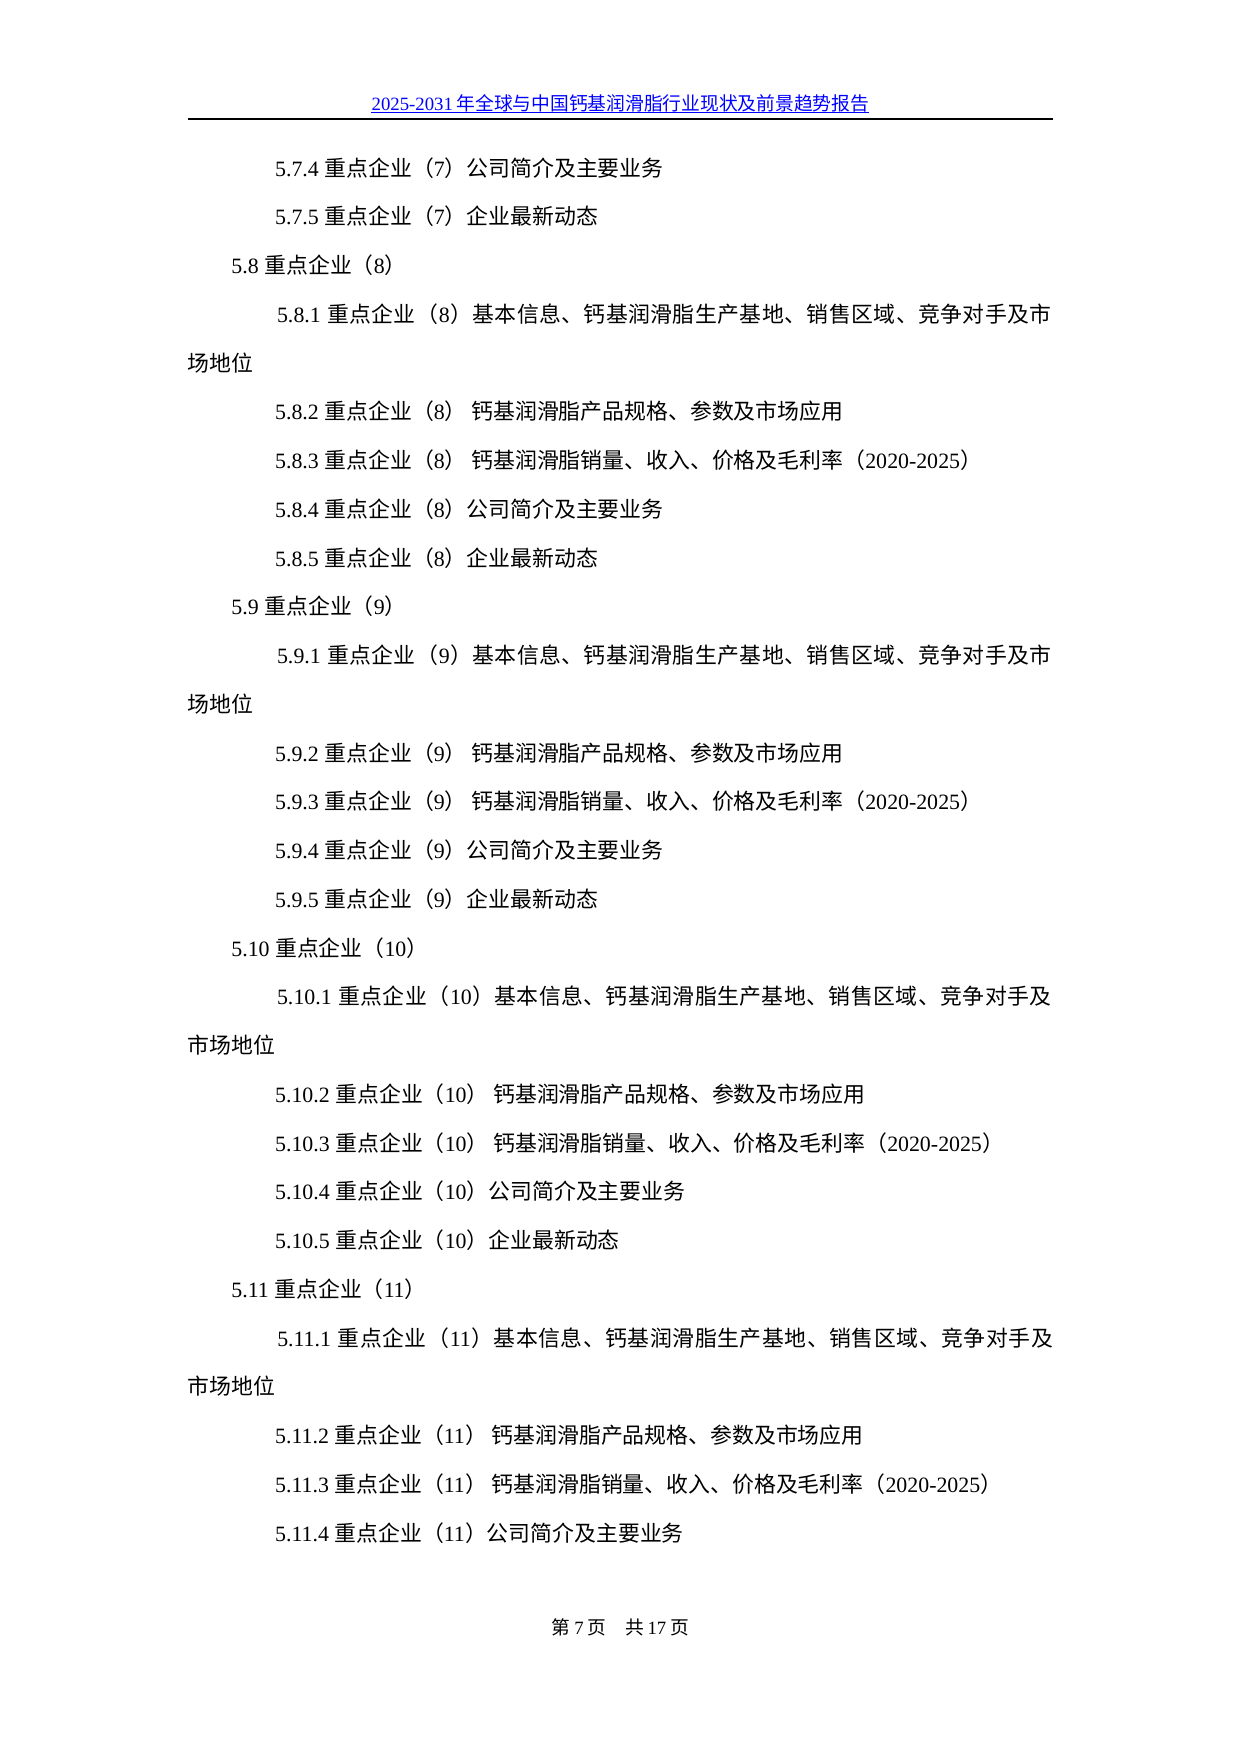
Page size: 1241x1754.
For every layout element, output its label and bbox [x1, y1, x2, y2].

text [187, 150, 1053, 1548]
